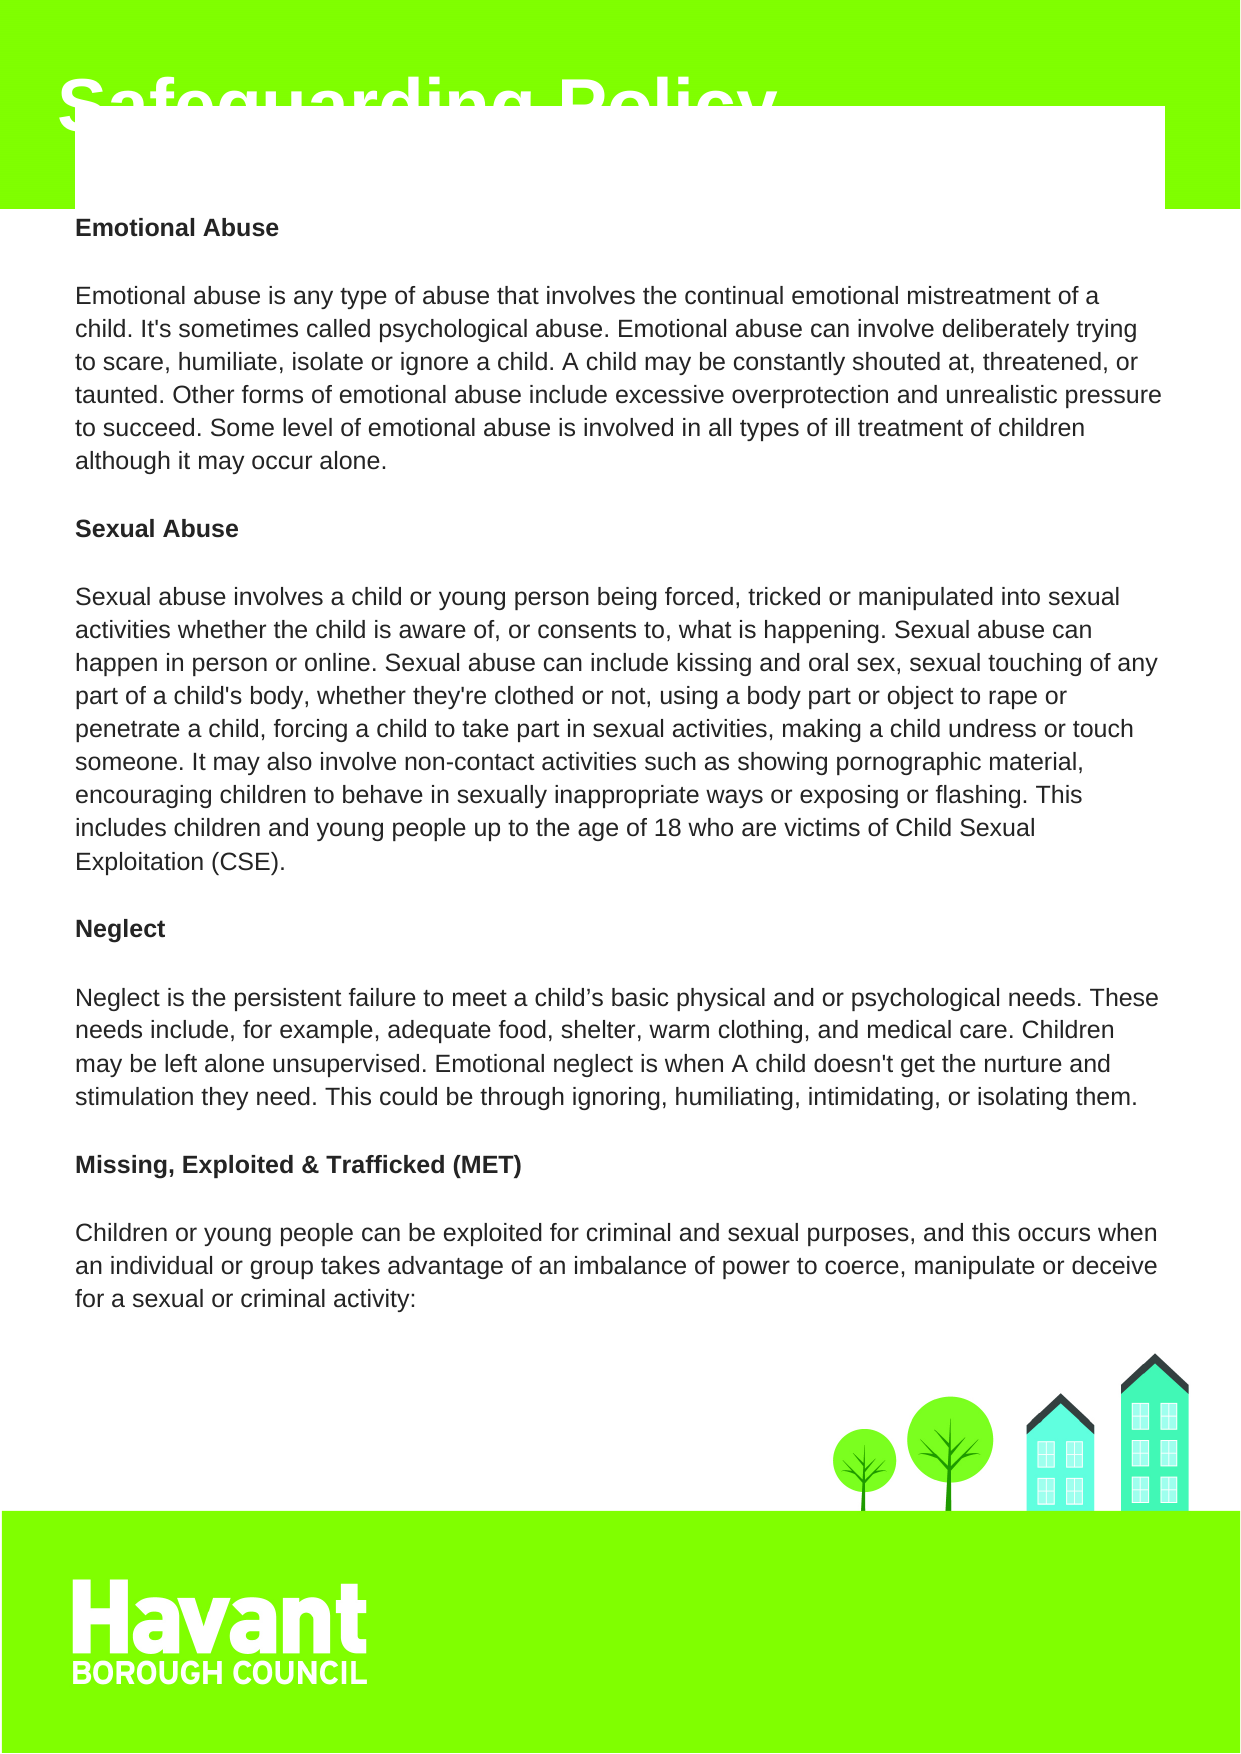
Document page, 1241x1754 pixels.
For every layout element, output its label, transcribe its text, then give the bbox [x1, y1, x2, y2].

picture [573, 88, 594, 105]
text Sexual Abuse [75, 514, 1165, 543]
text Children or young people can be exploited for criminal and sexual purposes, and this occurs when an individual or group takes advantage of an imbalance of power to coerce, manipulate or deceive for a sexual or criminal activity: [75, 1218, 1165, 1312]
picture [0, 0, 1241, 209]
picture [188, 97, 203, 106]
text Missing, Exploited & Trafficked (MET) [75, 1149, 1165, 1178]
text Neglect [75, 914, 1165, 943]
text Emotional Abuse [75, 106, 1165, 242]
picture [504, 98, 520, 106]
text Emotional abuse is any type of abuse that involves the continual emotional mistreatment of a child. It's sometimes called psychological abuse. Emotional abuse can involve deliberately trying to scare, humiliate, isolate or ignore a child. A child may be constantly shouted at, threatened, or taunted. Other forms of emotional abuse include excessive overprotection and unrealistic pressure to succeed. Some level of emotional abuse is involved in all types of ill treatment of children although it may occur alone. [75, 281, 1165, 475]
picture [621, 98, 639, 106]
text Sexual abuse involves a child or young person being forced, tricked or manipulated into sexual activities whether the child is aware of, or consents to, what is happening. Sexual abuse can happen in person or online. Sexual abuse can include kissing and oral sex, sexual touching of any part of a child's body, whether they're clothed or not, using a body part or object to rape or penetrate a child, forcing a child to take part in sexual activities, making a child undress or touch someone. It may also involve non-contact activities such as showing pornographic material, encouraging children to behave in sexually inappropriate ways or exposing or flashing. This includes children and young people up to the age of 18 who are victims of Child Sexual Exploitation (CSE). [75, 582, 1165, 875]
text Neglect is the persistent failure to meet a child’s basic physical and or psychological needs. These needs include, for example, adequate food, shelter, warm clothing, and medical care. Children may be left alone unsupervised. Emotional neglect is when A child doesn't get the nurture and stimulation they need. This could be through ignoring, humiliating, intimidating, or isolating them. [75, 982, 1165, 1110]
picture [1, 1337, 1241, 1753]
picture [392, 98, 408, 106]
picture [230, 98, 246, 106]
picture [460, 98, 475, 106]
